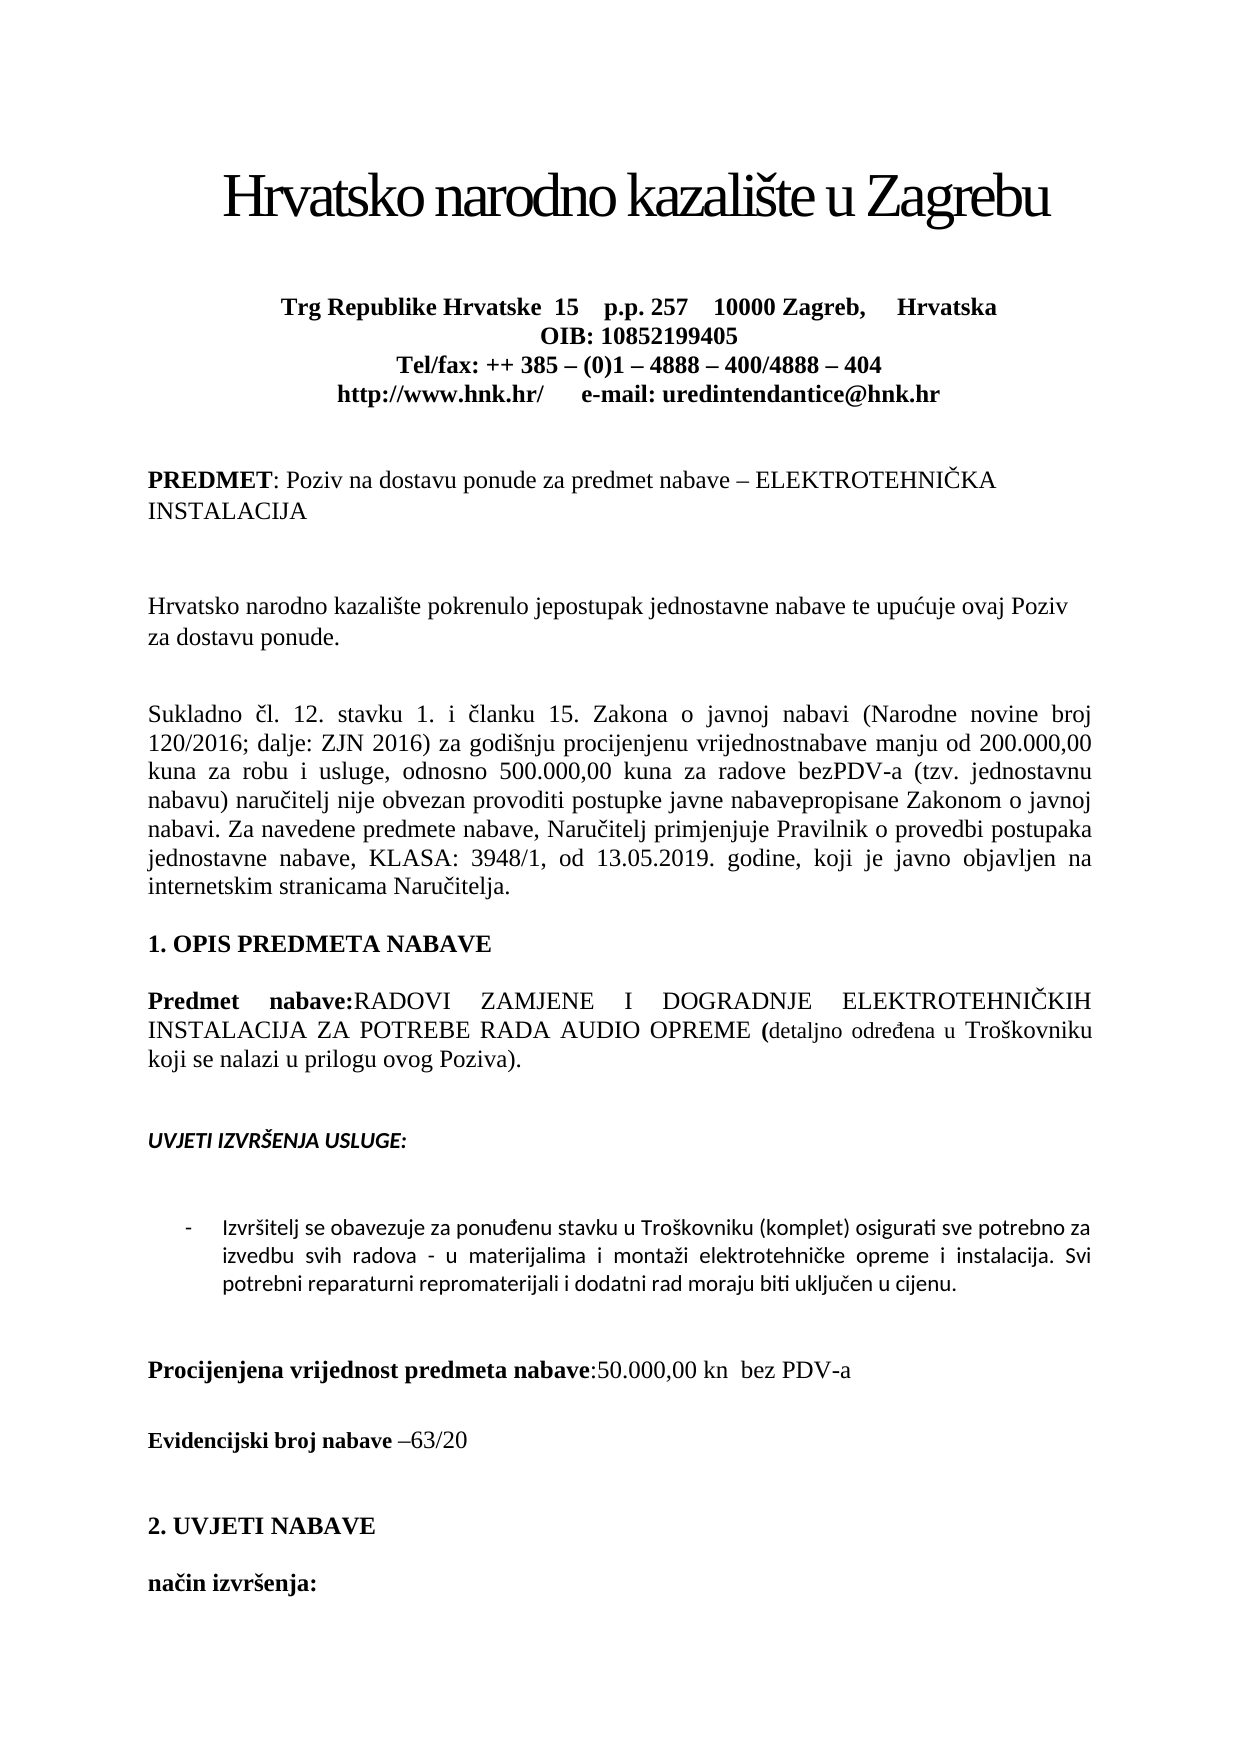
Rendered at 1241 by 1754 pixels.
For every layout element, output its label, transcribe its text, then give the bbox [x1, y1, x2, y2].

text Hrvatsko narodno kazalište pokrenulo jepostupak jednostavne nabave te upućuje ovaj Poziv za dostavu ponude. [148, 591, 1093, 651]
text PREDMET: Poziv na dostavu ponude za predmet nabave – ELEKTROTEHNIČKA INSTALACIJA [148, 465, 1093, 525]
text Hrvatsko narodno kazalište u Zagrebu [148, 158, 1130, 230]
text Procijenjena vrijednost predmeta nabave:50.000,00 kn bez PDV-a [148, 1355, 1093, 1383]
text Trg Republike Hrvatske 15 p.p. 257 10000 Zagreb, Hrvatska [148, 292, 1130, 321]
text Evidencijski broj nabave –63/20 [148, 1418, 1093, 1453]
text OIB: 10852199405 [148, 321, 1130, 350]
subtitle 2. UVJETI NABAVE [148, 1511, 1093, 1540]
subtitle 1. OPIS PREDMETA NABAVE [148, 929, 1093, 958]
text Predmet nabave:RADOVI ZAMJENE I DOGRADNJE ELEKTROTEHNIČKIH INSTALACIJA ZA POTREBE RADA AUDIO OPREME (detaljno određena u Troškovniku koji se nalazi u prilogu ovog Poziva). [148, 986, 1093, 1073]
list Izvršitelj se obavezuje za ponuđenu stavku u Troškovniku (komplet) osigurati sve potrebno za izvedbu svih radova - u materijalima i montaži elektrotehničke opreme i instalacija. Svi potrebni reparaturni repromaterijali i dodatni rad moraju biti uključen u cijenu. [185, 1213, 1093, 1297]
text Sukladno čl. 12. stavku 1. i članku 15. Zakona o javnoj nabavi (Narodne novine broj 120/2016; dalje: ZJN 2016) za godišnju procijenjenu vrijednostnabave manju od 200.000,00 kuna za robu i usluge, odnosno 500.000,00 kuna za radove bezPDV-a (tzv. jednostavnu nabavu) naručitelj nije obvezan provoditi postupke javne nabavepropisane Zakonom o javnoj nabavi. Za navedene predmete nabave, Naručitelj primjenjuje Pravilnik o provedbi postupaka jednostavne nabave, KLASA: 3948/1, od 13.05.2019. godine, koji je javno objavljen na internetskim stranicama Naručitelja. [148, 699, 1093, 900]
text UVJETI IZVRŠENJA USLUGE: [148, 1126, 1093, 1154]
text http://www.hnk.hr/ e-mail: uredintendantice@hnk.hr [148, 379, 1130, 407]
text način izvršenja: [148, 1568, 1093, 1597]
text Tel/fax: ++ 385 – (0)1 – 4888 – 400/4888 – 404 [148, 350, 1130, 379]
